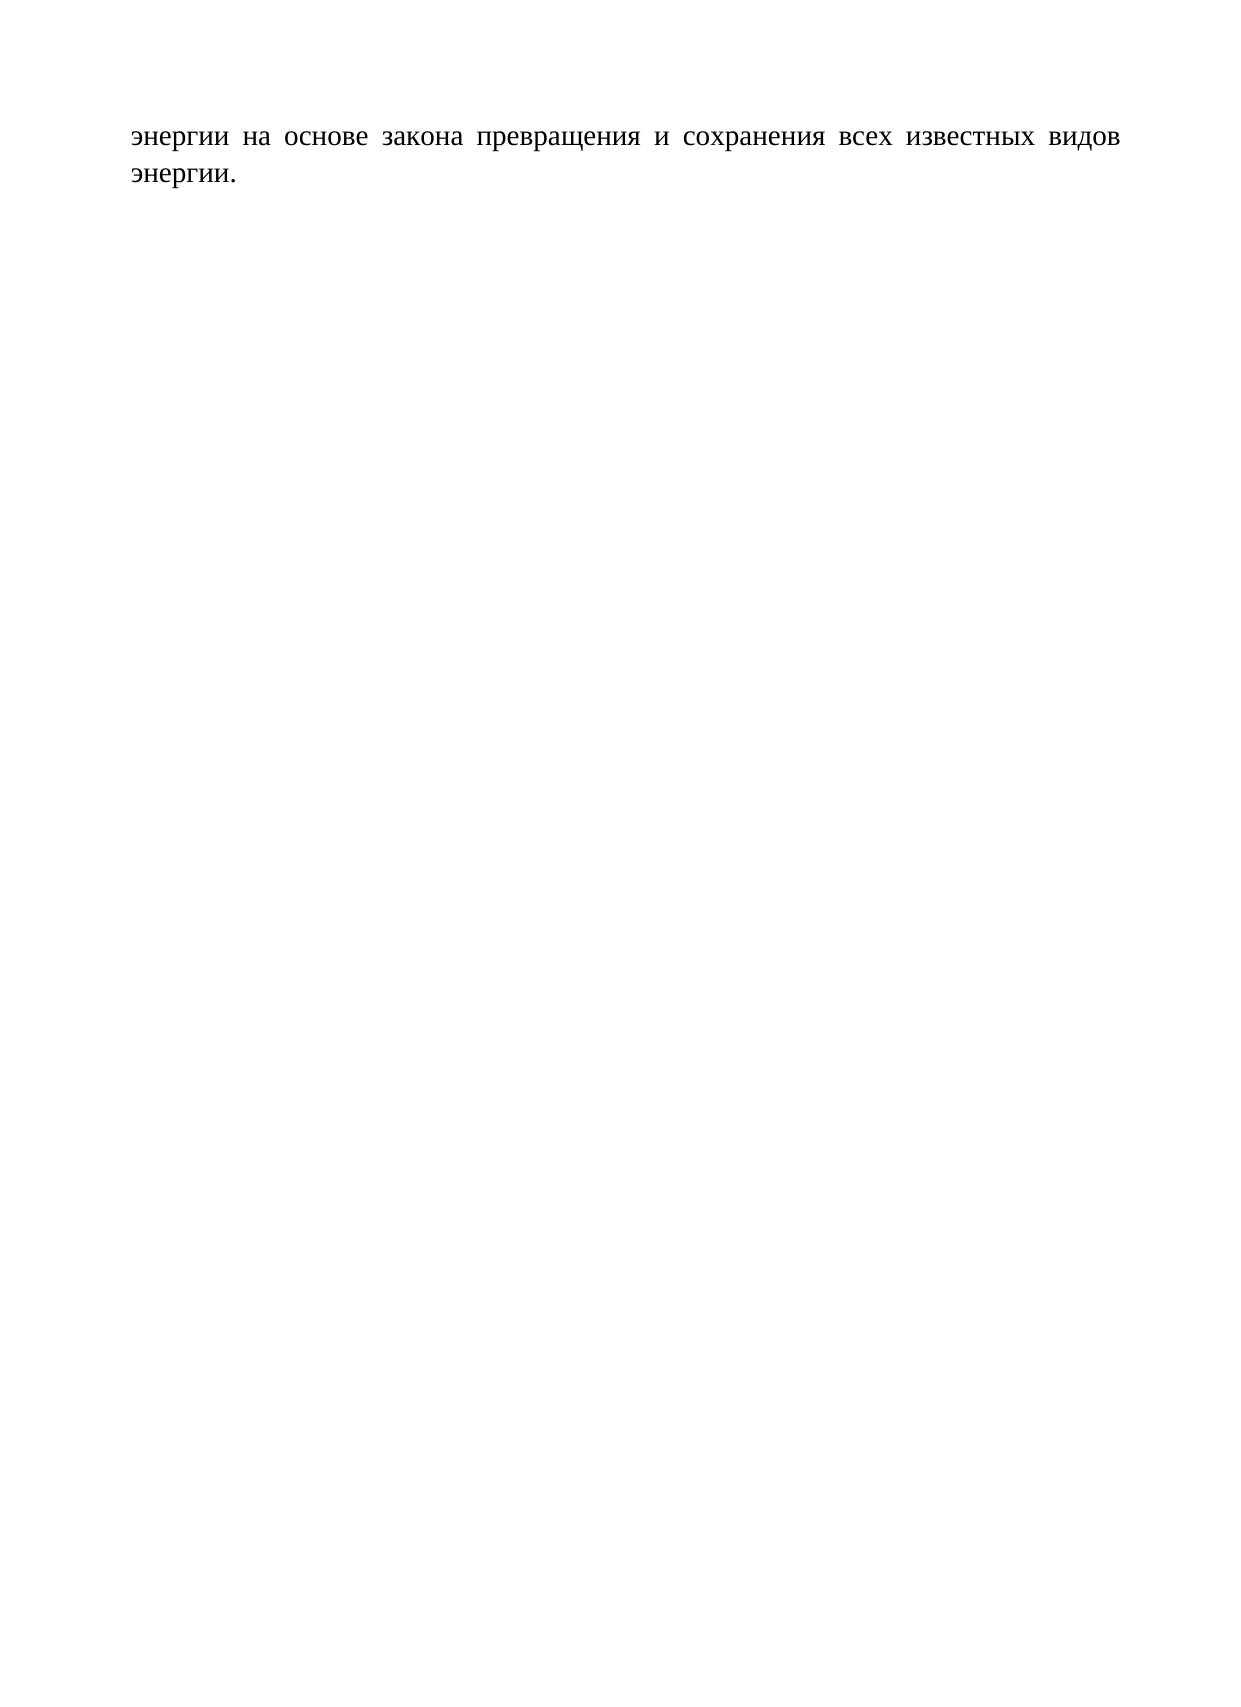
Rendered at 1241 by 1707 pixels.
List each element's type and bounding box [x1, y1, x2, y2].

text [131, 118, 1122, 188]
